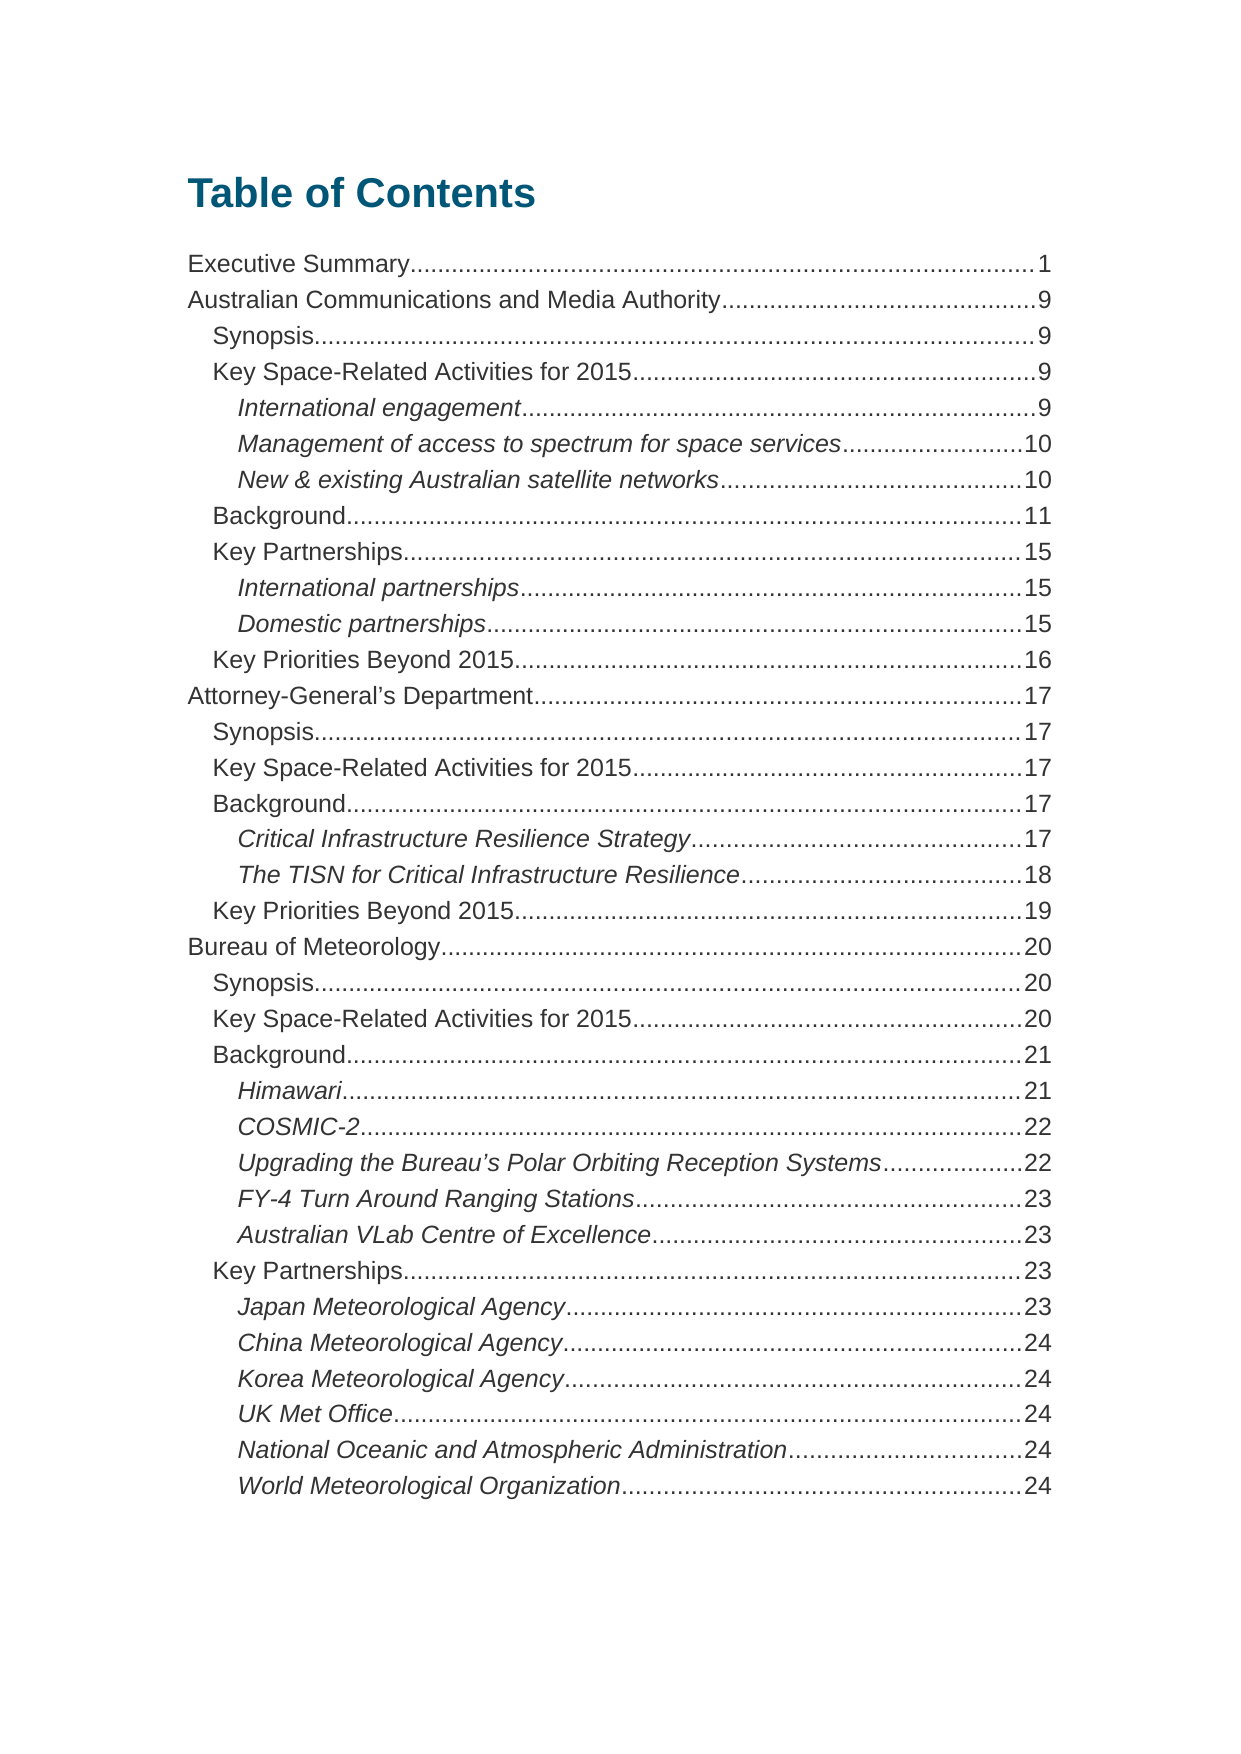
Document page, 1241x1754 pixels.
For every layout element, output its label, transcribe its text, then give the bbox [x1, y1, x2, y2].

text New & existing Australian satellite networks 10 [237, 465, 1053, 494]
text Himawari 21 [237, 1076, 1053, 1105]
text Australian Communications and Media Authority 9 [187, 285, 1053, 314]
text Attorney-General’s Department 17 [187, 681, 1053, 709]
text Key Space-Related Activities for 2015 20 [212, 1004, 1053, 1033]
text Key Space-Related Activities for 2015 17 [212, 753, 1053, 781]
text Bureau of Meteorology 20 [187, 932, 1053, 961]
text Japan Meteorological Agency 23 [237, 1292, 1053, 1320]
text World Meteorological Organization 24 [237, 1471, 1053, 1500]
text Key Priorities Beyond 2015 19 [212, 896, 1053, 925]
text Background 11 [212, 501, 1053, 530]
text Korea Meteorological Agency 24 [237, 1363, 1053, 1392]
text COSMIC-2 22 [237, 1112, 1053, 1141]
text Management of access to spectrum for space services 10 [237, 429, 1053, 458]
text China Meteorological Agency 24 [237, 1328, 1053, 1356]
text Key Space-Related Activities for 2015 9 [212, 357, 1053, 386]
text Domestic partnerships 15 [237, 609, 1053, 638]
subtitle Table of Contents [187, 169, 1053, 217]
text FY-4 Turn Around Ranging Stations 23 [237, 1184, 1053, 1213]
text Executive Summary 1 [187, 249, 1053, 278]
text Key Partnerships 23 [212, 1256, 1053, 1284]
text Critical Infrastructure Resilience Strategy 17 [237, 824, 1053, 853]
text Australian VLab Centre of Excellence 23 [237, 1220, 1053, 1248]
text Upgrading the Bureau’s Polar Orbiting Reception Systems 22 [237, 1148, 1053, 1177]
text UK Met Office 24 [237, 1399, 1053, 1428]
text Synopsis 20 [212, 968, 1053, 997]
text Background 21 [212, 1040, 1053, 1069]
text Key Partnerships 15 [212, 537, 1053, 566]
text Background 17 [212, 788, 1053, 817]
text Synopsis 17 [212, 717, 1053, 745]
text National Oceanic and Atmospheric Administration 24 [237, 1435, 1053, 1464]
text International engagement 9 [237, 393, 1053, 422]
text The TISN for Critical Infrastructure Resilience 18 [237, 860, 1053, 889]
text Key Priorities Beyond 2015 16 [212, 645, 1053, 673]
text Synopsis 9 [212, 321, 1053, 350]
text International partnerships 15 [237, 573, 1053, 602]
